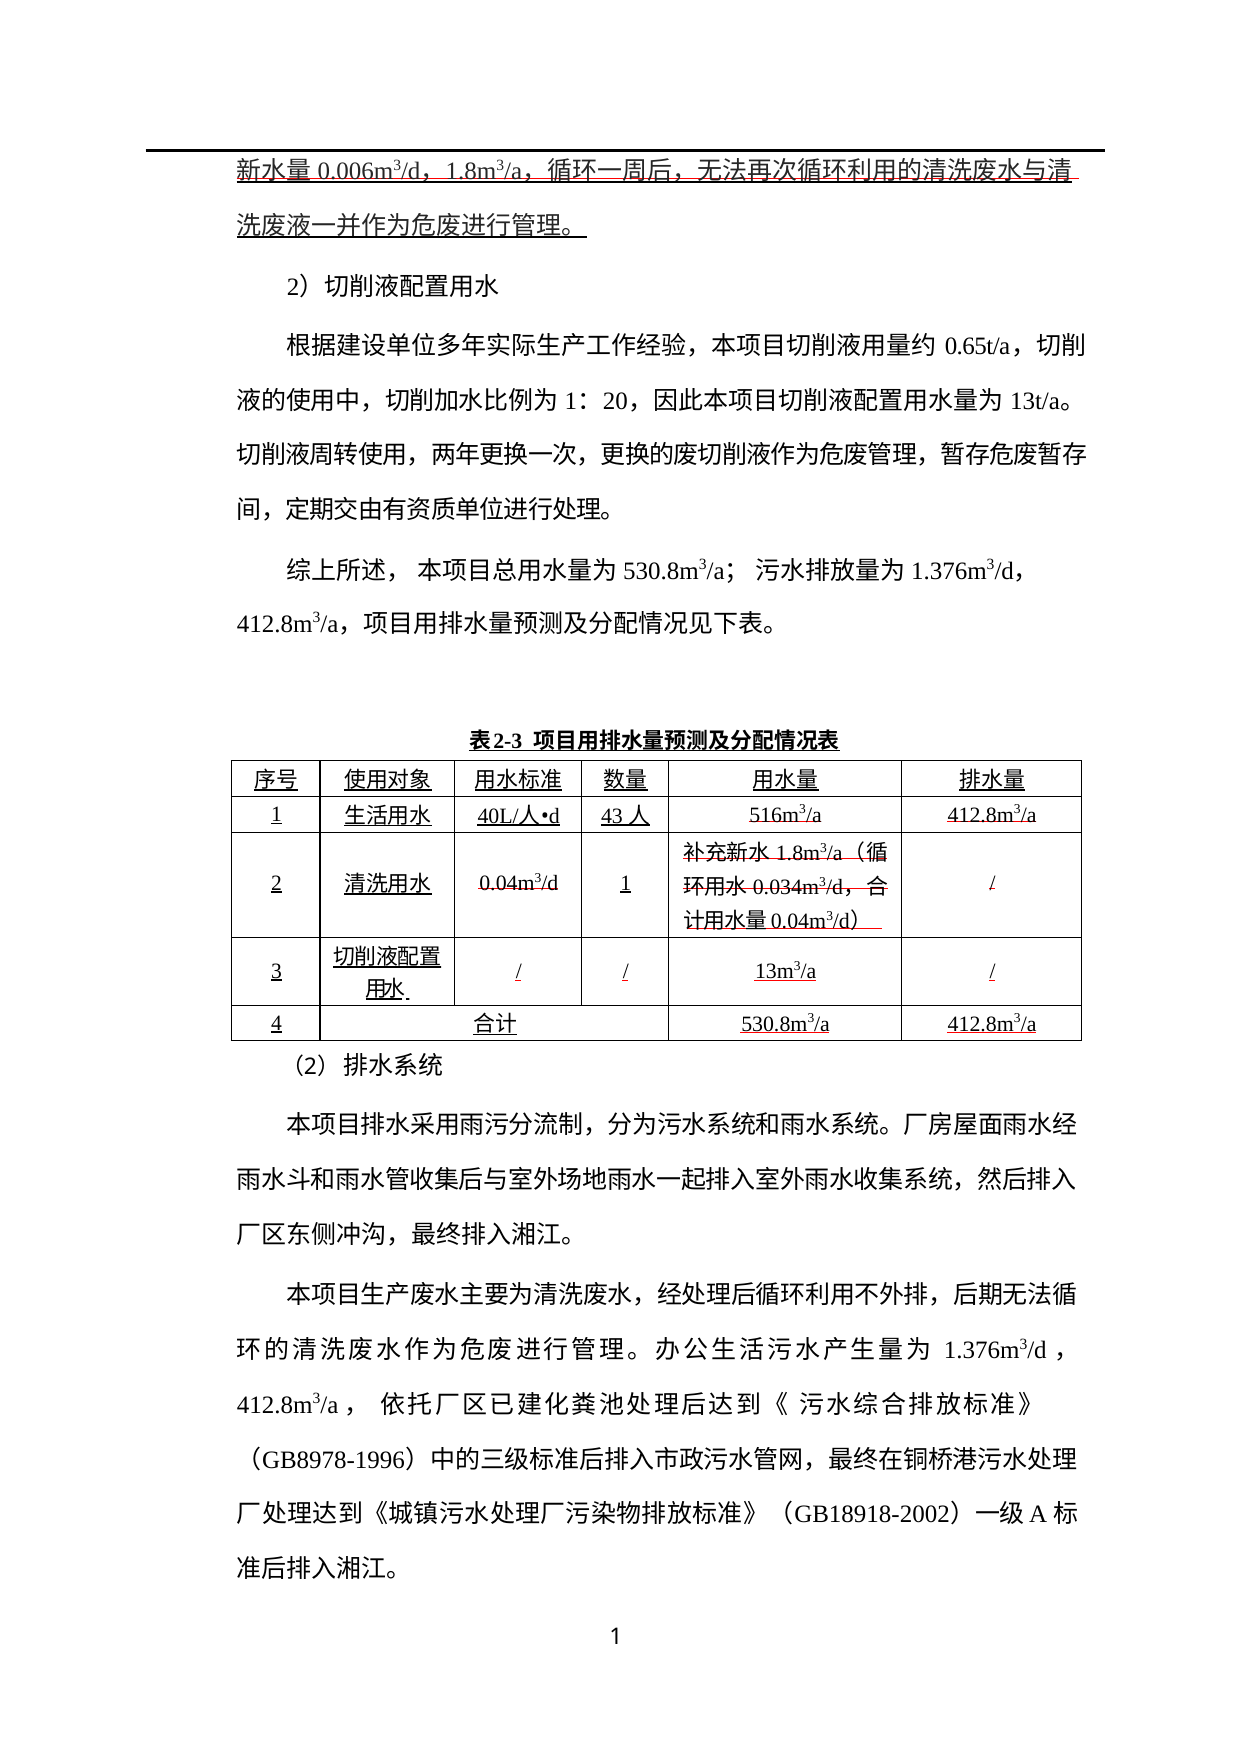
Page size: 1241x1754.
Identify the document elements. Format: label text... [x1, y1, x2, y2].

table_cell 补充新水 1.8m3/a（循环用水 0.034m3/d，合计用水量 0.04m3/d） [669, 833, 901, 937]
table_cell 0.04m3/d [455, 833, 581, 937]
table_cell 1 [232, 797, 319, 832]
table_cell 清洗用水 [321, 833, 454, 937]
table_cell / [902, 938, 1081, 1005]
table_cell 生活用水 [321, 797, 454, 832]
text 新水量 0.006m3/d，1.8m3/a，循环一周后，无法再次循环利用的清洗废水与清洗废液一并作为危废进行管理。 [237, 150, 1079, 241]
table_header 用水标准 [455, 761, 581, 796]
text 本项目排水采用雨污分流制，分为污水系统和雨水系统。厂房屋面雨水经雨水斗和雨水管收集后与室外场地雨水一起排入室外雨水收集系统，然后排入厂区东侧冲沟，最终排入湘江。 [237, 1105, 1079, 1250]
text 412.8m3/a，项目用排水量预测及分配情况见下表。 [237, 603, 1138, 639]
table_cell 4 [232, 1006, 319, 1040]
table_cell 合计 [321, 1006, 668, 1040]
table_cell 3 [232, 938, 319, 1005]
table_header 序号 [232, 761, 319, 796]
table_cell 412.8m3/a [902, 797, 1081, 832]
text （GB8978-1996）中的三级标准后排入市政污水管网，最终在铜桥港污水处理厂处理达到《城镇污水处理厂污染物排放标准》（GB18918-2002）一级 A 标准后排入湘江。 [237, 1439, 1079, 1585]
table_cell / [582, 938, 668, 1005]
table_cell 43 人 [582, 797, 668, 832]
table_cell 2 [232, 833, 319, 937]
table_cell 412.8m3/a [902, 1006, 1081, 1040]
text 综上所述， 本项目总用水量为 530.8m3/a； 污水排放量为 1.376m3/d， [287, 550, 1138, 587]
table_header 用水量 [669, 761, 901, 796]
text 根据建设单位多年实际生产工作经验，本项目切削液用量约 0.65t/a，切削液的使用中，切削加水比例为 1：20，因此本项目切削液配置用水量为 13t/a。切削液周转使用，两年更换一次，更换的废切削液作为危废管理，暂存危废暂存间，定期交由有资质单位进行处理。 [237, 326, 1087, 526]
table_cell / [455, 938, 581, 1005]
text 本项目生产废水主要为清洗废水，经处理后循环利用不外排，后期无法循环的清洗废水作为危废进行管理。办公生活污水产生量为 1.376m3/d ， 412.8m3/a ， 依托厂区已建化粪池处理后达到《 污水综合排放标准》 [237, 1275, 1079, 1421]
table_cell 516m3/a [669, 797, 901, 832]
table_cell 40L/人•d [455, 797, 581, 832]
list 排水系统 [281, 1048, 1138, 1082]
table_cell 1 [582, 833, 668, 937]
text 2）切削液配置用水 [287, 266, 1138, 303]
table_cell 530.8m3/a [669, 1006, 901, 1040]
table_header 使用对象 [321, 761, 454, 796]
table_cell 13m3/a [669, 938, 901, 1005]
table_header 排水量 [902, 761, 1081, 796]
text 表 2-3 项目用排水量预测及分配情况表 [469, 723, 1138, 754]
table_cell / [902, 833, 1081, 937]
table_cell 切削液配置用水 [321, 938, 454, 1005]
table_header 数量 [582, 761, 668, 796]
